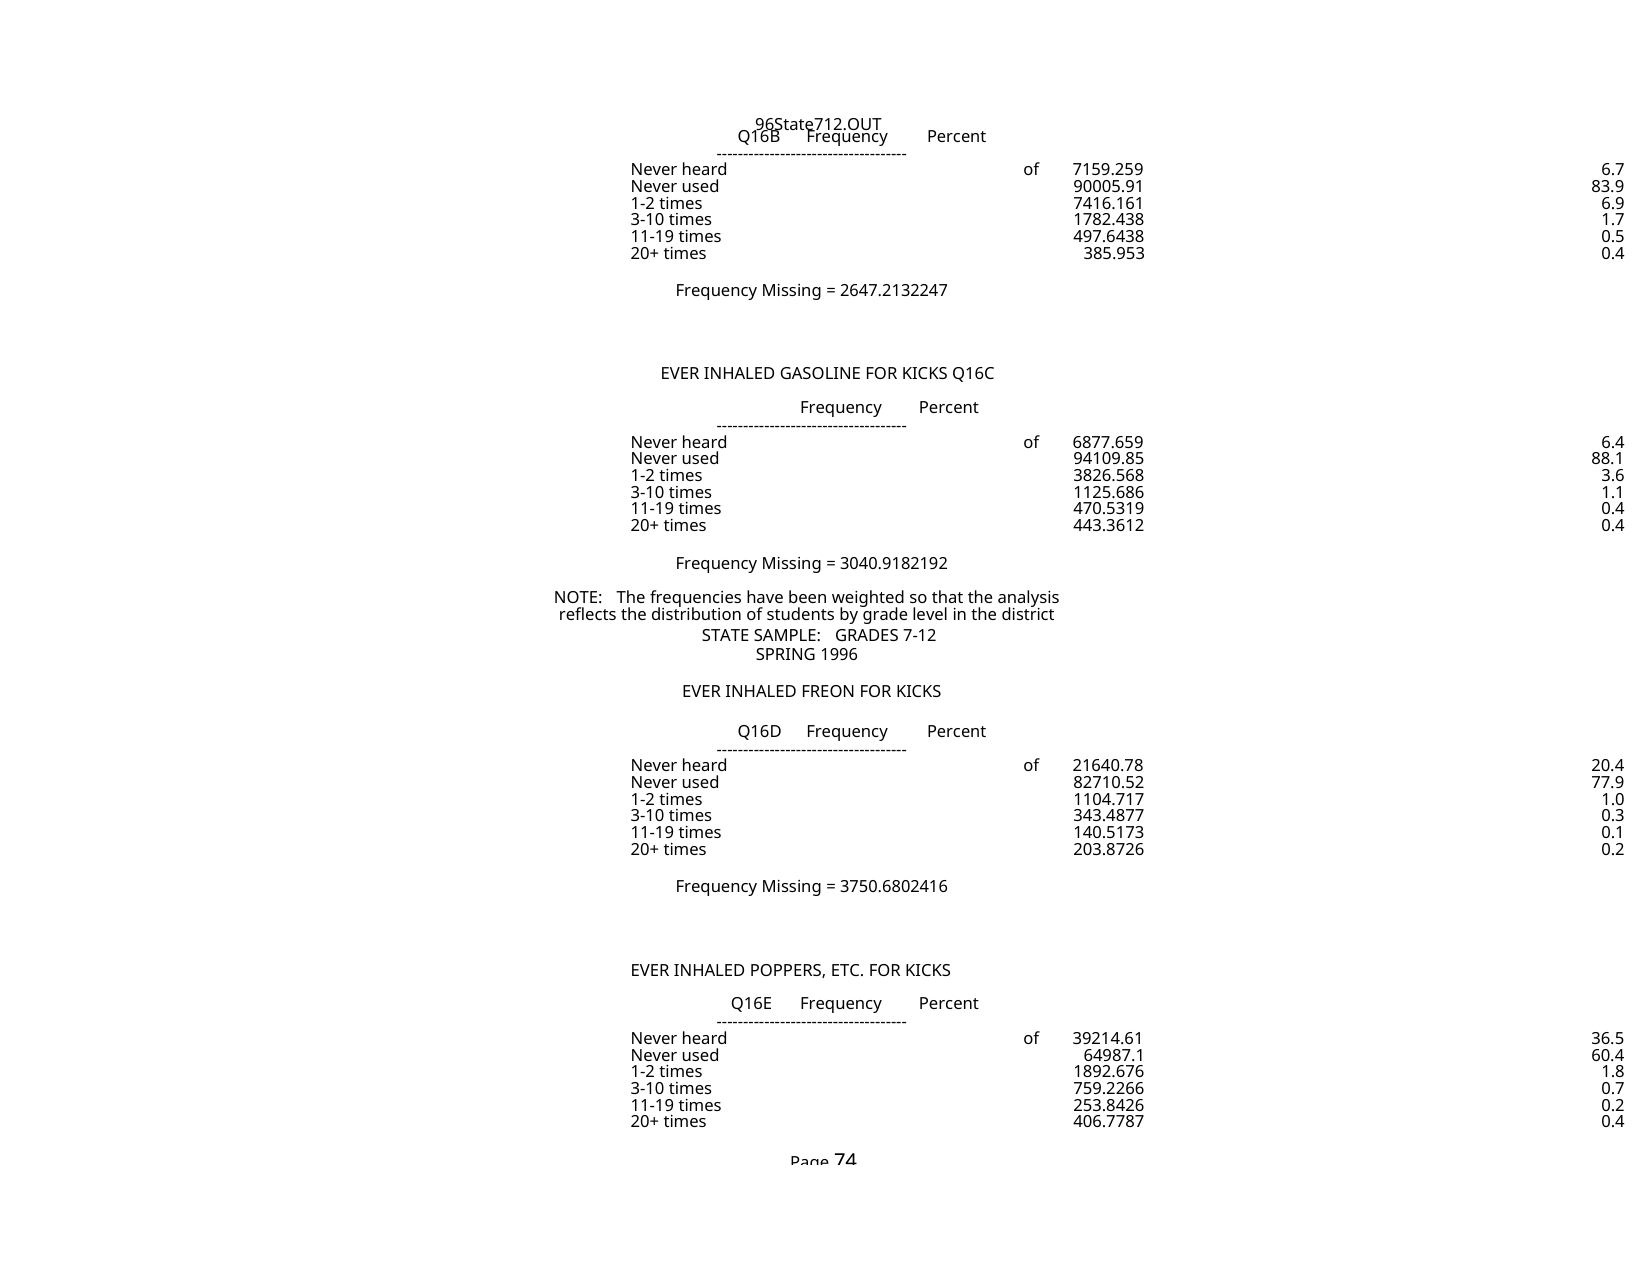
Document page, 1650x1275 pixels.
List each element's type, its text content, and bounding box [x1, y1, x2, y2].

text ------------------------------------ [627, 1014, 996, 1031]
text EVER INHALED POPPERS, ETC. FOR KICKS Q16E Frequency Percent [630, 948, 995, 1014]
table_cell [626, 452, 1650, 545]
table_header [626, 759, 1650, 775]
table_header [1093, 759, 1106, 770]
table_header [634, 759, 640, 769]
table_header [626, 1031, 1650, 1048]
text Frequency Missing = 3040.9182192 [647, 551, 976, 574]
text Q16B Frequency Percent [727, 129, 996, 146]
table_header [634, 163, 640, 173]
text EVER INHALED GASOLINE FOR KICKS Q16C Frequency Percent [660, 352, 995, 418]
text SPRING 1996 [747, 647, 866, 663]
text NOTE: The frequencies have been weighted so that the analysis reflects the distribution of students by grade level in the district [529, 591, 1084, 624]
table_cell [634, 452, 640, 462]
text EVER INHALED FREON FOR KICKS [667, 680, 956, 703]
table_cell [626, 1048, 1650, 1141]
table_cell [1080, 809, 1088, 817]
text ------------------------------------ [627, 146, 996, 162]
text Frequency Missing = 3750.6802416 [647, 875, 976, 898]
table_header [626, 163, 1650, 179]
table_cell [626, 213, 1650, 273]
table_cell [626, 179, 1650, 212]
text STATE SAMPLE: GRADES 7-12 [684, 624, 953, 647]
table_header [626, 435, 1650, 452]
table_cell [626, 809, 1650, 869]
text ------------------------------------ [627, 418, 996, 435]
text Q16D Frequency Percent [727, 719, 996, 742]
text Frequency Missing = 2647.2132247 [647, 279, 976, 302]
text ------------------------------------ [627, 742, 996, 758]
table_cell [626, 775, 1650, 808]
